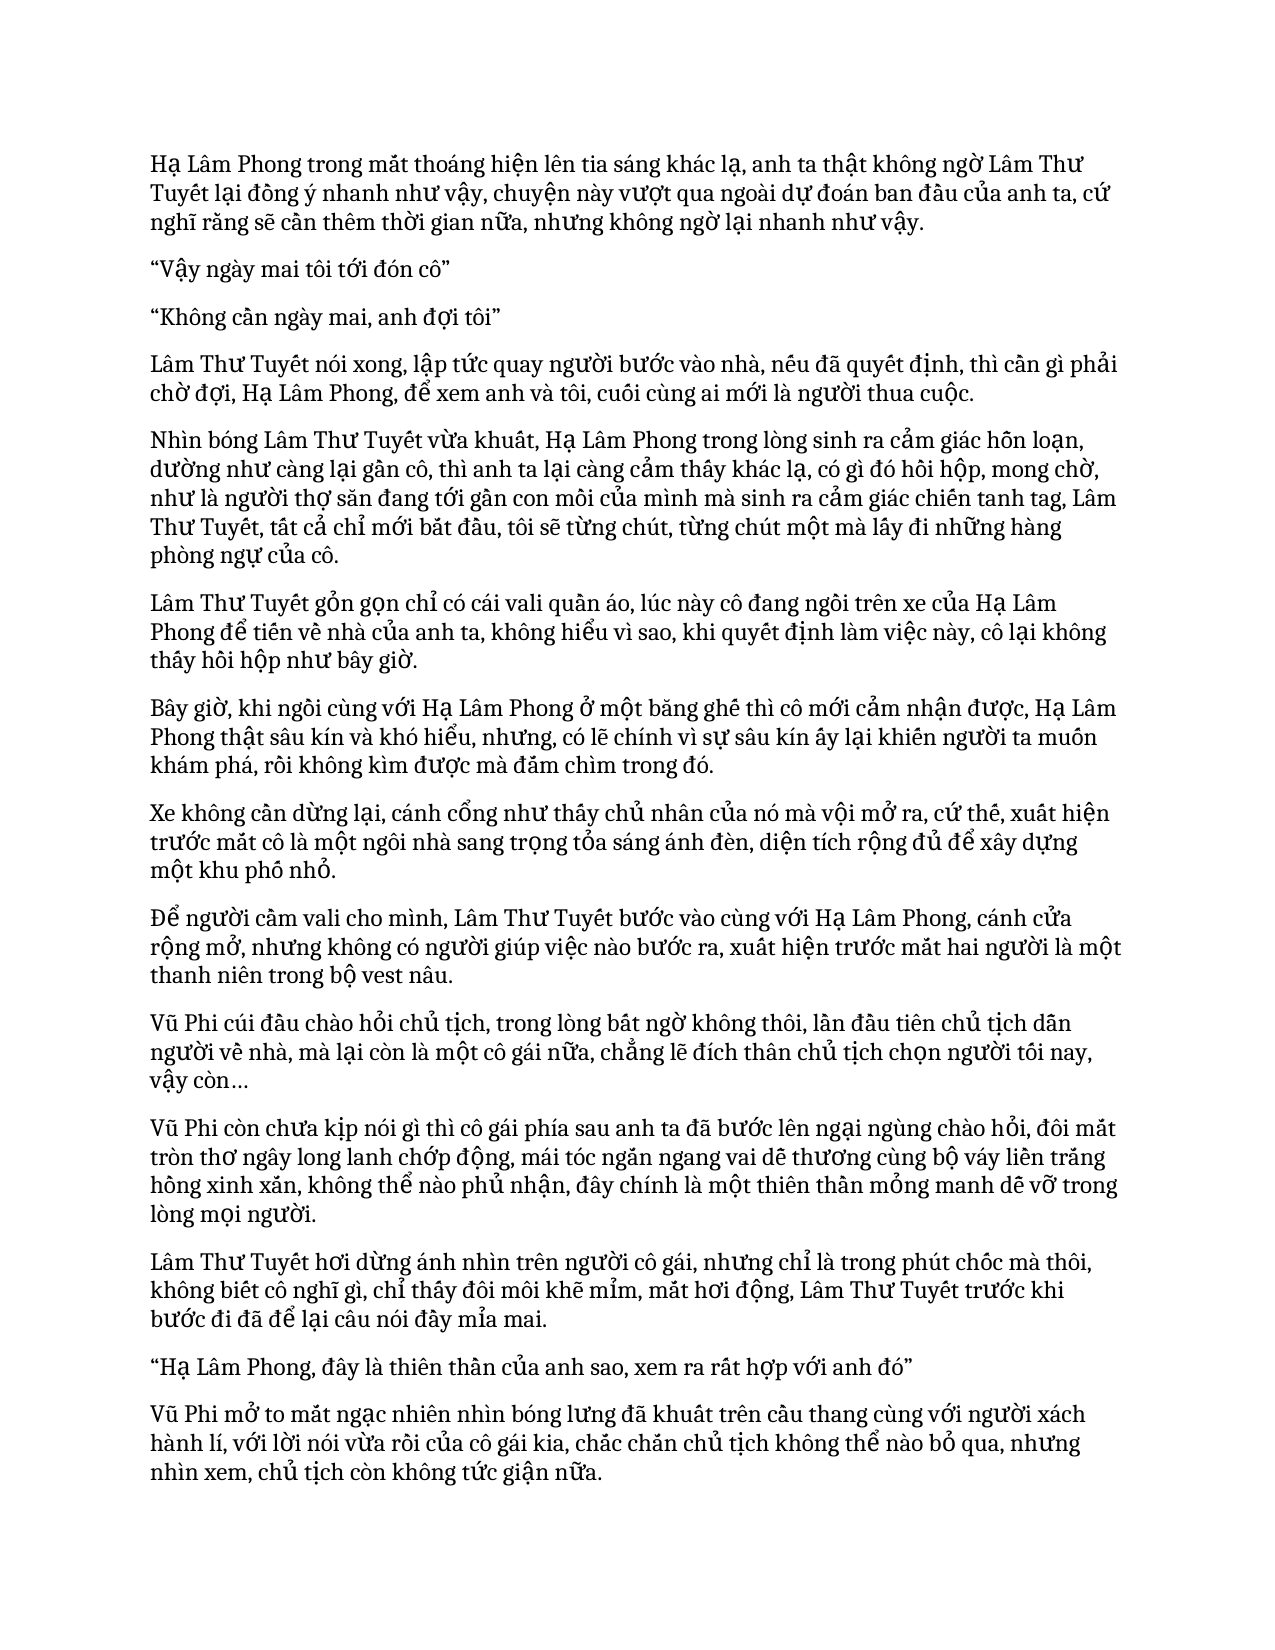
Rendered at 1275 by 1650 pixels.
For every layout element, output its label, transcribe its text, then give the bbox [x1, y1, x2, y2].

text Vũ Phi cúi đầu chào hỏi chủ tịch, trong lòng bất ngờ không thôi, lần đầu tiên chủ tịch dẫn người về nhà, mà lại còn là một cô gái nữa, chẳng lẽ đích thân chủ tịch chọn người tối nay, vậy còn… [150, 1009, 1125, 1095]
text Lâm Thư Tuyết nói xong, lập tức quay người bước vào nhà, nếu đã quyết định, thì cần gì phải chờ đợi, Hạ Lâm Phong, để xem anh và tôi, cuối cùng ai mới là người thua cuộc. [150, 350, 1125, 407]
text Xe không cần dừng lại, cánh cổng như thấy chủ nhân của nó mà vội mở ra, cứ thế, xuất hiện trước mắt cô là một ngôi nhà sang trọng tỏa sáng ánh đèn, diện tích rộng đủ để xây dựng một khu phố nhỏ. [150, 799, 1125, 885]
text Vũ Phi còn chưa kịp nói gì thì cô gái phía sau anh ta đã bước lên ngại ngùng chào hỏi, đôi mắt tròn thơ ngây long lanh chớp động, mái tóc ngắn ngang vai dễ thương cùng bộ váy liền trắng hồng xinh xắn, không thể nào phủ nhận, đây chính là một thiên thần mỏng manh dễ vỡ trong lòng mọi người. [150, 1114, 1125, 1229]
text Nhìn bóng Lâm Thư Tuyết vừa khuất, Hạ Lâm Phong trong lòng sinh ra cảm giác hỗn loạn, dường như càng lại gần cô, thì anh ta lại càng cảm thấy khác lạ, có gì đó hồi hộp, mong chờ, như là người thợ săn đang tới gần con mồi của mình mà sinh ra cảm giác chiến tanh tag, Lâm Thư Tuyết, tất cả chỉ mới bắt đầu, tôi sẽ từng chút, từng chút một mà lấy đi những hàng phòng ngự của cô. [150, 426, 1125, 570]
text “Vậy ngày mai tôi tới đón cô” [150, 255, 1125, 284]
text Bây giờ, khi ngồi cùng với Hạ Lâm Phong ở một băng ghế thì cô mới cảm nhận được, Hạ Lâm Phong thật sâu kín và khó hiểu, nhưng, có lẽ chính vì sự sâu kín ấy lại khiến người ta muốn khám phá, rồi không kìm được mà đắm chìm trong đó. [150, 694, 1125, 780]
text Lâm Thư Tuyết hơi dừng ánh nhìn trên người cô gái, nhưng chỉ là trong phút chốc mà thôi, không biết cô nghĩ gì, chỉ thấy đôi môi khẽ mỉm, mắt hơi động, Lâm Thư Tuyết trước khi bước đi đã để lại câu nói đầy mỉa mai. [150, 1247, 1125, 1334]
text Hạ Lâm Phong trong mắt thoáng hiện lên tia sáng khác lạ, anh ta thật không ngờ Lâm Thư Tuyết lại đồng ý nhanh như vậy, chuyện này vượt qua ngoài dự đoán ban đầu của anh ta, cứ nghĩ rằng sẽ cần thêm thời gian nữa, nhưng không ngờ lại nhanh như vậy. [150, 150, 1125, 236]
text Để người cầm vali cho mình, Lâm Thư Tuyết bước vào cùng với Hạ Lâm Phong, cánh cửa rộng mở, nhưng không có người giúp việc nào bước ra, xuất hiện trước mắt hai người là một thanh niên trong bộ vest nâu. [150, 904, 1125, 990]
text “Hạ Lâm Phong, đây là thiên thần của anh sao, xem ra rất hợp với anh đó” [150, 1352, 1125, 1381]
text Vũ Phi mở to mắt ngạc nhiên nhìn bóng lưng đã khuất trên cầu thang cùng với người xách hành lí, với lời nói vừa rồi của cô gái kia, chắc chắn chủ tịch không thể nào bỏ qua, nhưng nhìn xem, chủ tịch còn không tức giận nữa. [150, 1400, 1125, 1486]
text “Không cần ngày mai, anh đợi tôi” [150, 302, 1125, 331]
text Lâm Thư Tuyết gỏn gọn chỉ có cái vali quần áo, lúc này cô đang ngồi trên xe của Hạ Lâm Phong để tiến về nhà của anh ta, không hiểu vì sao, khi quyết định làm việc này, cô lại không thấy hồi hộp như bây giờ. [150, 589, 1125, 675]
